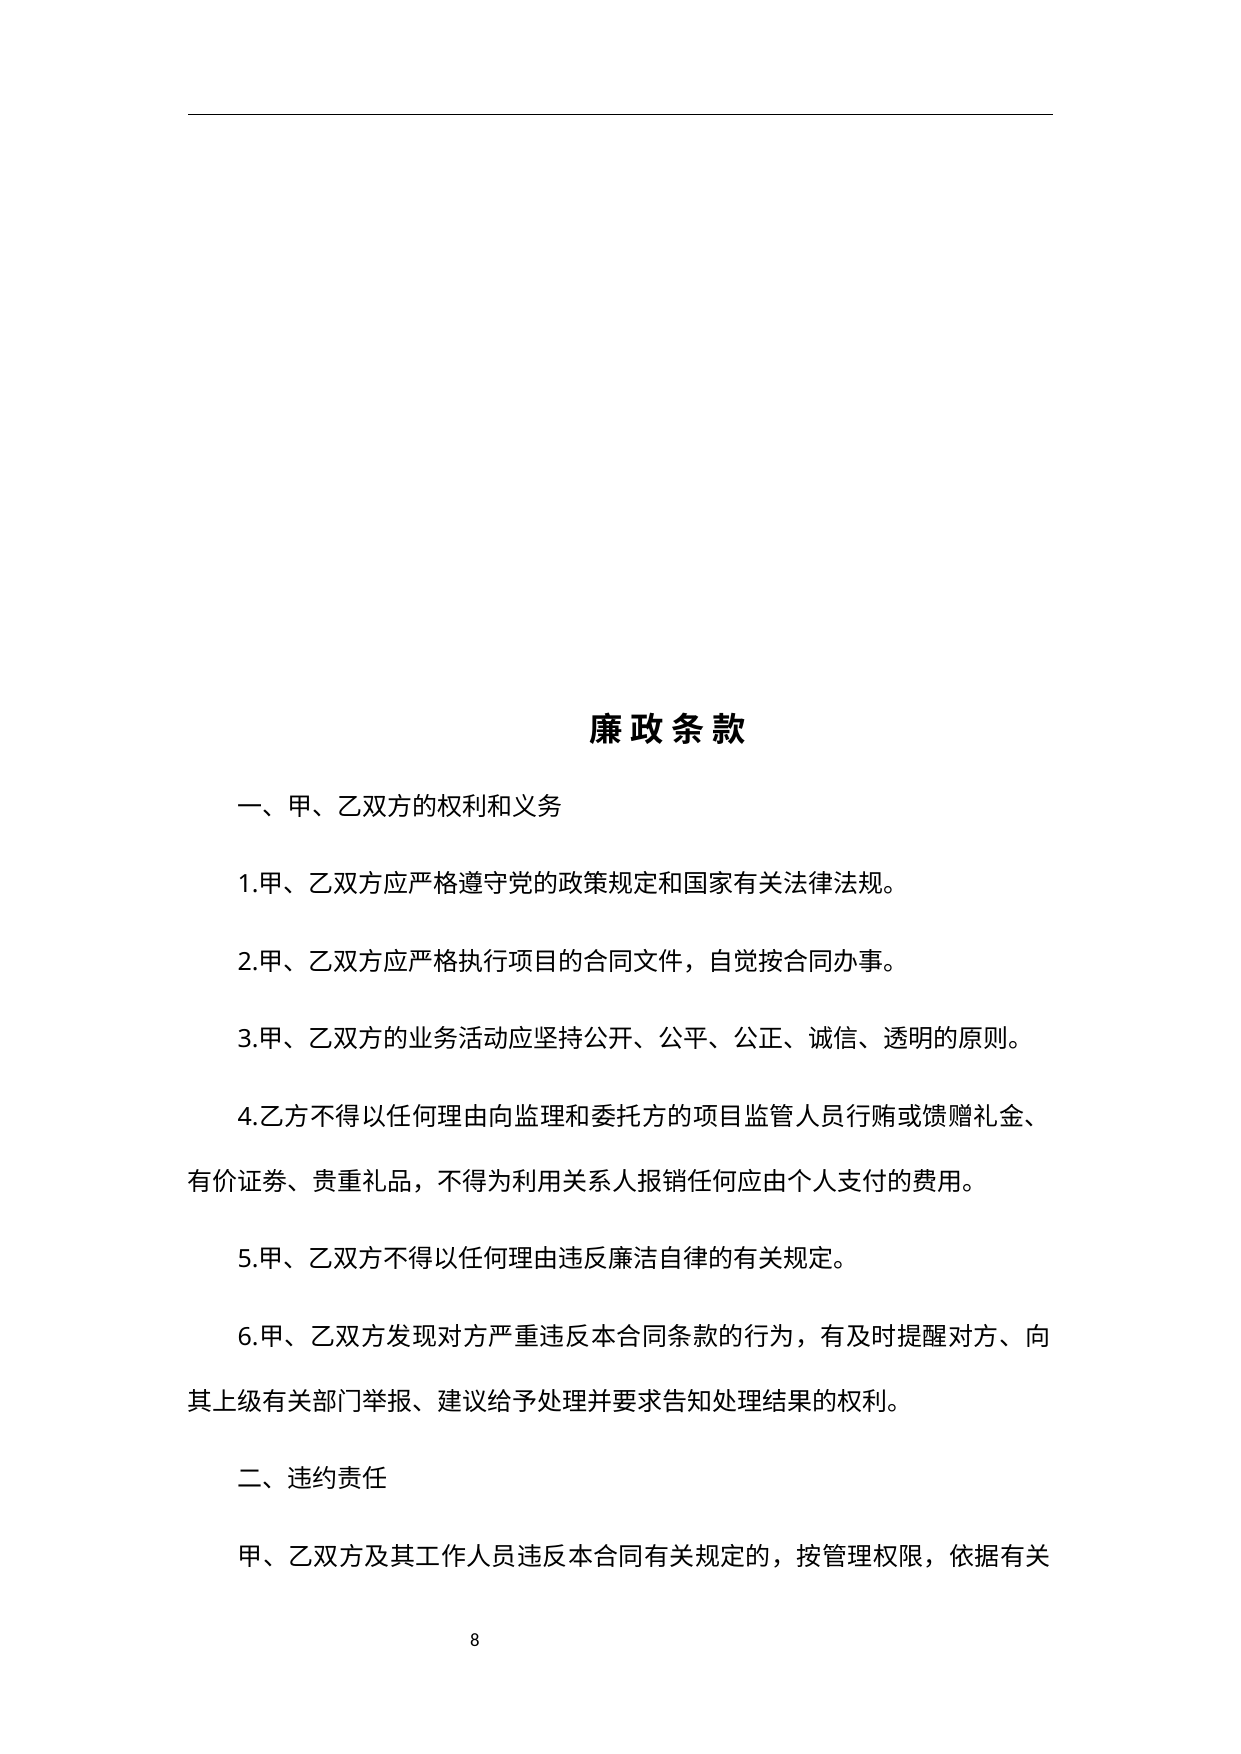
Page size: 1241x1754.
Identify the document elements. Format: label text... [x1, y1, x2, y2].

text 1.甲、乙双方应严格遵守党的政策规定和国家有关法律法规。 [187, 849, 1053, 914]
text 二、违约责任 [187, 1444, 1053, 1509]
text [187, 1522, 1053, 1587]
text 2.甲、乙双方应严格执行项目的合同文件，自觉按合同办事。 [187, 927, 1053, 992]
text 一、甲、乙双方的权利和义务 [187, 772, 1053, 837]
text 4.乙方不得以任何理由向监理和委托方的项目监管人员行贿或馈赠礼金、有价证劵、贵重礼品，不得为利用关系人报销任何应由个人支付的费用。 [187, 1082, 1053, 1212]
text 廉 政 条 款 [187, 694, 1053, 759]
text 6.甲、乙双方发现对方严重违反本合同条款的行为，有及时提醒对方、向其上级有关部门举报、建议给予处理并要求告知处理结果的权利。 [187, 1302, 1053, 1432]
text 3.甲、乙双方的业务活动应坚持公开、公平、公正、诚信、透明的原则。 [187, 1004, 1053, 1069]
text 5.甲、乙双方不得以任何理由违反廉洁自律的有关规定。 [187, 1224, 1053, 1289]
